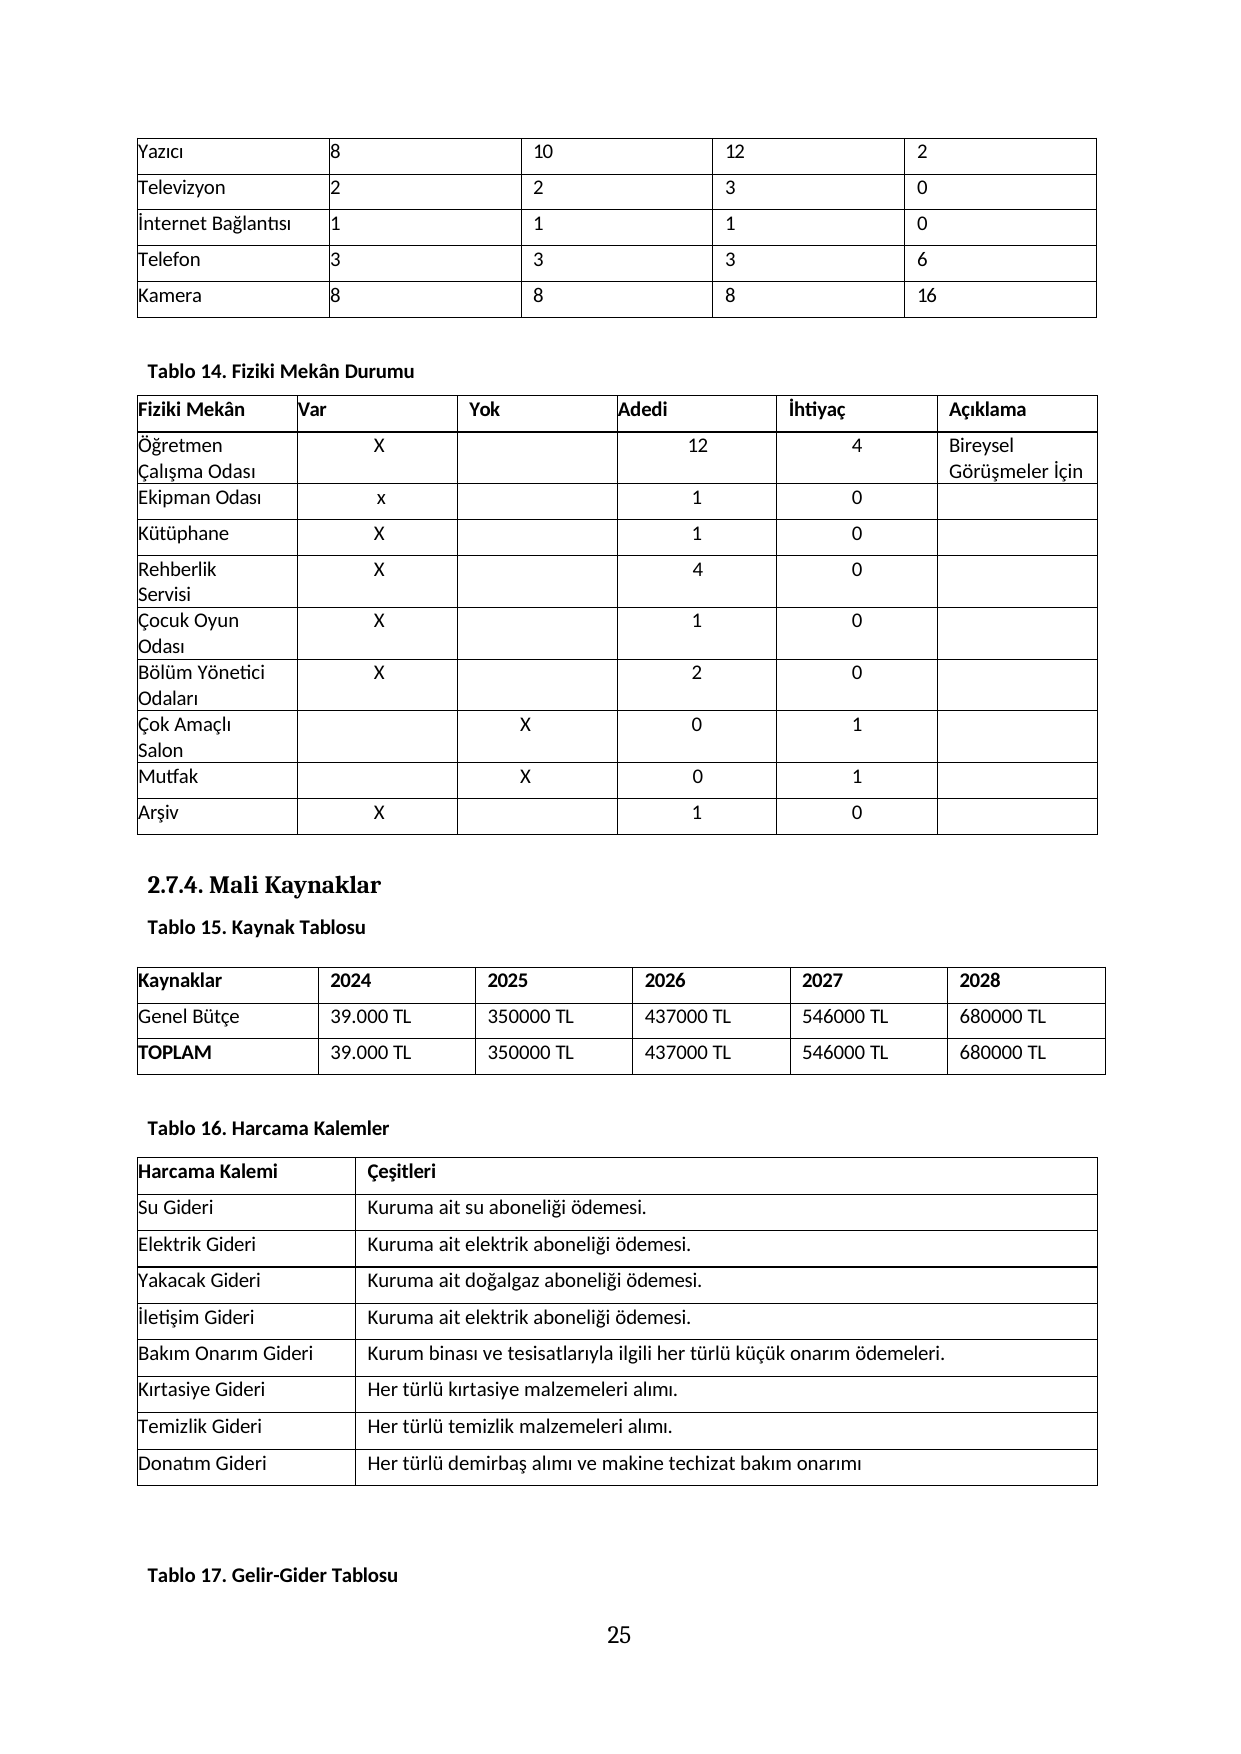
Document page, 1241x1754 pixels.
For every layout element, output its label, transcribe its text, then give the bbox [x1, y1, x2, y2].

table_cell 2 [330, 175, 521, 209]
table_cell 3 [522, 246, 712, 281]
table_cell 350000 TL [476, 1039, 632, 1074]
table_cell X [298, 433, 457, 483]
table_cell 0 [777, 799, 937, 834]
table_cell [938, 608, 1097, 658]
table_cell [458, 433, 617, 483]
table_cell [938, 763, 1097, 798]
table_cell 1 [713, 210, 904, 245]
table_header 2024 [319, 968, 475, 1003]
table_cell Kuruma ait doğalgaz aboneliği ödemesi. [356, 1268, 1097, 1303]
table_cell 12 [713, 139, 904, 173]
table_cell Ekipman Odası [138, 484, 297, 519]
subtitle 2.7.4. Mali Kaynaklar [147, 871, 1163, 900]
table_cell 3 [713, 175, 904, 209]
table_cell 1 [618, 520, 776, 555]
table_header İhtiyaç [777, 396, 937, 431]
table_cell Kurum binası ve tesisatlarıyla ilgili her türlü küçük onarım ödemeleri. [356, 1340, 1097, 1376]
table_cell Yakacak Gideri [138, 1268, 355, 1303]
table_cell X [458, 763, 617, 798]
table_cell 12 [618, 433, 776, 483]
table_header 2026 [633, 968, 790, 1003]
table_cell X [298, 520, 457, 555]
text Tablo 15. Kaynak Tablosu [147, 914, 1163, 940]
table_cell İletişim Gideri [138, 1304, 355, 1339]
table_cell 8 [330, 139, 521, 173]
table_cell X [298, 608, 457, 658]
table_cell 546000 TL [791, 1039, 947, 1074]
table_cell Her türlü demirbaş alımı ve makine techizat bakım onarımı [356, 1450, 1097, 1485]
table_cell 437000 TL [633, 1039, 790, 1074]
table_cell 2 [618, 660, 776, 710]
table_cell 1 [618, 484, 776, 519]
table_cell İnternet Bağlantısı [138, 210, 329, 245]
table_cell 4 [618, 556, 776, 607]
table_cell 2 [522, 175, 712, 209]
table_cell [458, 520, 617, 555]
text Tablo 17. Gelir-Gider Tablosu [147, 1562, 1163, 1588]
table_cell [458, 484, 617, 519]
table_cell 1 [777, 711, 937, 762]
table_cell [458, 556, 617, 607]
table_cell [298, 711, 457, 762]
table_cell X [298, 660, 457, 710]
table_cell 4 [777, 433, 937, 483]
table_cell 8 [522, 282, 712, 317]
table_cell TOPLAM [138, 1039, 318, 1074]
table_header 2025 [476, 968, 632, 1003]
table_cell Bakım Onarım Gideri [138, 1340, 355, 1376]
table_cell 0 [905, 175, 1096, 209]
table_cell 6 [905, 246, 1096, 281]
table_cell [938, 484, 1097, 519]
table_cell X [458, 711, 617, 762]
table_cell 0 [618, 711, 776, 762]
table_cell Kuruma ait elektrik aboneliği ödemesi. [356, 1304, 1097, 1339]
table_cell 39.000 TL [319, 1039, 475, 1074]
table_cell Temizlik Gideri [138, 1413, 355, 1448]
table_header Fiziki Mekân [138, 396, 297, 431]
table_cell Çocuk Oyun Odası [138, 608, 297, 658]
table_cell 8 [713, 282, 904, 317]
table_cell Bireysel Görüşmeler İçin [938, 433, 1097, 483]
table_cell Genel Bütçe [138, 1004, 318, 1038]
table_cell 2 [905, 139, 1096, 173]
text Tablo 16. Harcama Kalemler [147, 1116, 1163, 1141]
table_header Çeşitleri [356, 1158, 1097, 1193]
table_cell [938, 556, 1097, 607]
table_cell 1 [522, 210, 712, 245]
table_cell 350000 TL [476, 1004, 632, 1038]
table_cell Kamera [138, 282, 329, 317]
table_cell X [298, 799, 457, 834]
table_cell [298, 763, 457, 798]
table_cell [938, 660, 1097, 710]
table_cell [938, 711, 1097, 762]
table_cell 10 [522, 139, 712, 173]
table_cell 39.000 TL [319, 1004, 475, 1038]
table_header Var [298, 396, 457, 431]
table_cell 0 [777, 520, 937, 555]
table_cell [938, 520, 1097, 555]
table_header 2027 [791, 968, 947, 1003]
table_cell 1 [618, 608, 776, 658]
table_cell 0 [777, 484, 937, 519]
table_cell 546000 TL [791, 1004, 947, 1038]
table_cell [458, 660, 617, 710]
table_cell [938, 799, 1097, 834]
table_cell Telefon [138, 246, 329, 281]
table_cell 8 [330, 282, 521, 317]
table_cell 680000 TL [948, 1004, 1105, 1038]
table_cell Her türlü temizlik malzemeleri alımı. [356, 1413, 1097, 1448]
table_cell Kuruma ait su aboneliği ödemesi. [356, 1195, 1097, 1230]
table_cell Donatım Gideri [138, 1450, 355, 1485]
table_cell Su Gideri [138, 1195, 355, 1230]
table_cell [458, 608, 617, 658]
table_header Adedi [618, 396, 776, 431]
table_cell x [298, 484, 457, 519]
table_cell Kuruma ait elektrik aboneliği ödemesi. [356, 1231, 1097, 1266]
table_cell 3 [713, 246, 904, 281]
table_cell Çok Amaçlı Salon [138, 711, 297, 762]
table_cell 3 [330, 246, 521, 281]
table_cell 1 [330, 210, 521, 245]
table_header Yok [458, 396, 617, 431]
table_cell 0 [777, 608, 937, 658]
table_cell 680000 TL [948, 1039, 1105, 1074]
table_cell 0 [777, 660, 937, 710]
table_cell Kütüphane [138, 520, 297, 555]
table_cell Yazıcı [138, 139, 329, 173]
table_header Açıklama [938, 396, 1097, 431]
table_cell Televizyon [138, 175, 329, 209]
text Tablo 14. Fiziki Mekân Durumu [147, 358, 1163, 383]
table_cell Her türlü kırtasiye malzemeleri alımı. [356, 1377, 1097, 1412]
table_cell 1 [777, 763, 937, 798]
table_cell Öğretmen Çalışma Odası [138, 433, 297, 483]
table_cell Rehberlik Servisi [138, 556, 297, 607]
table_cell 0 [905, 210, 1096, 245]
table_cell X [298, 556, 457, 607]
table_cell Arşiv [138, 799, 297, 834]
table_header Kaynaklar [138, 968, 318, 1003]
table_header Harcama Kalemi [138, 1158, 355, 1193]
table_cell Elektrik Gideri [138, 1231, 355, 1266]
table_cell Mutfak [138, 763, 297, 798]
table_header 2028 [948, 968, 1105, 1003]
table_cell 1 [618, 799, 776, 834]
table_cell 16 [905, 282, 1096, 317]
table_cell [458, 799, 617, 834]
table_cell Kırtasiye Gideri [138, 1377, 355, 1412]
table_cell 0 [618, 763, 776, 798]
table_cell 0 [777, 556, 937, 607]
table_cell 437000 TL [633, 1004, 790, 1038]
table_cell Bölüm Yönetici Odaları [138, 660, 297, 710]
